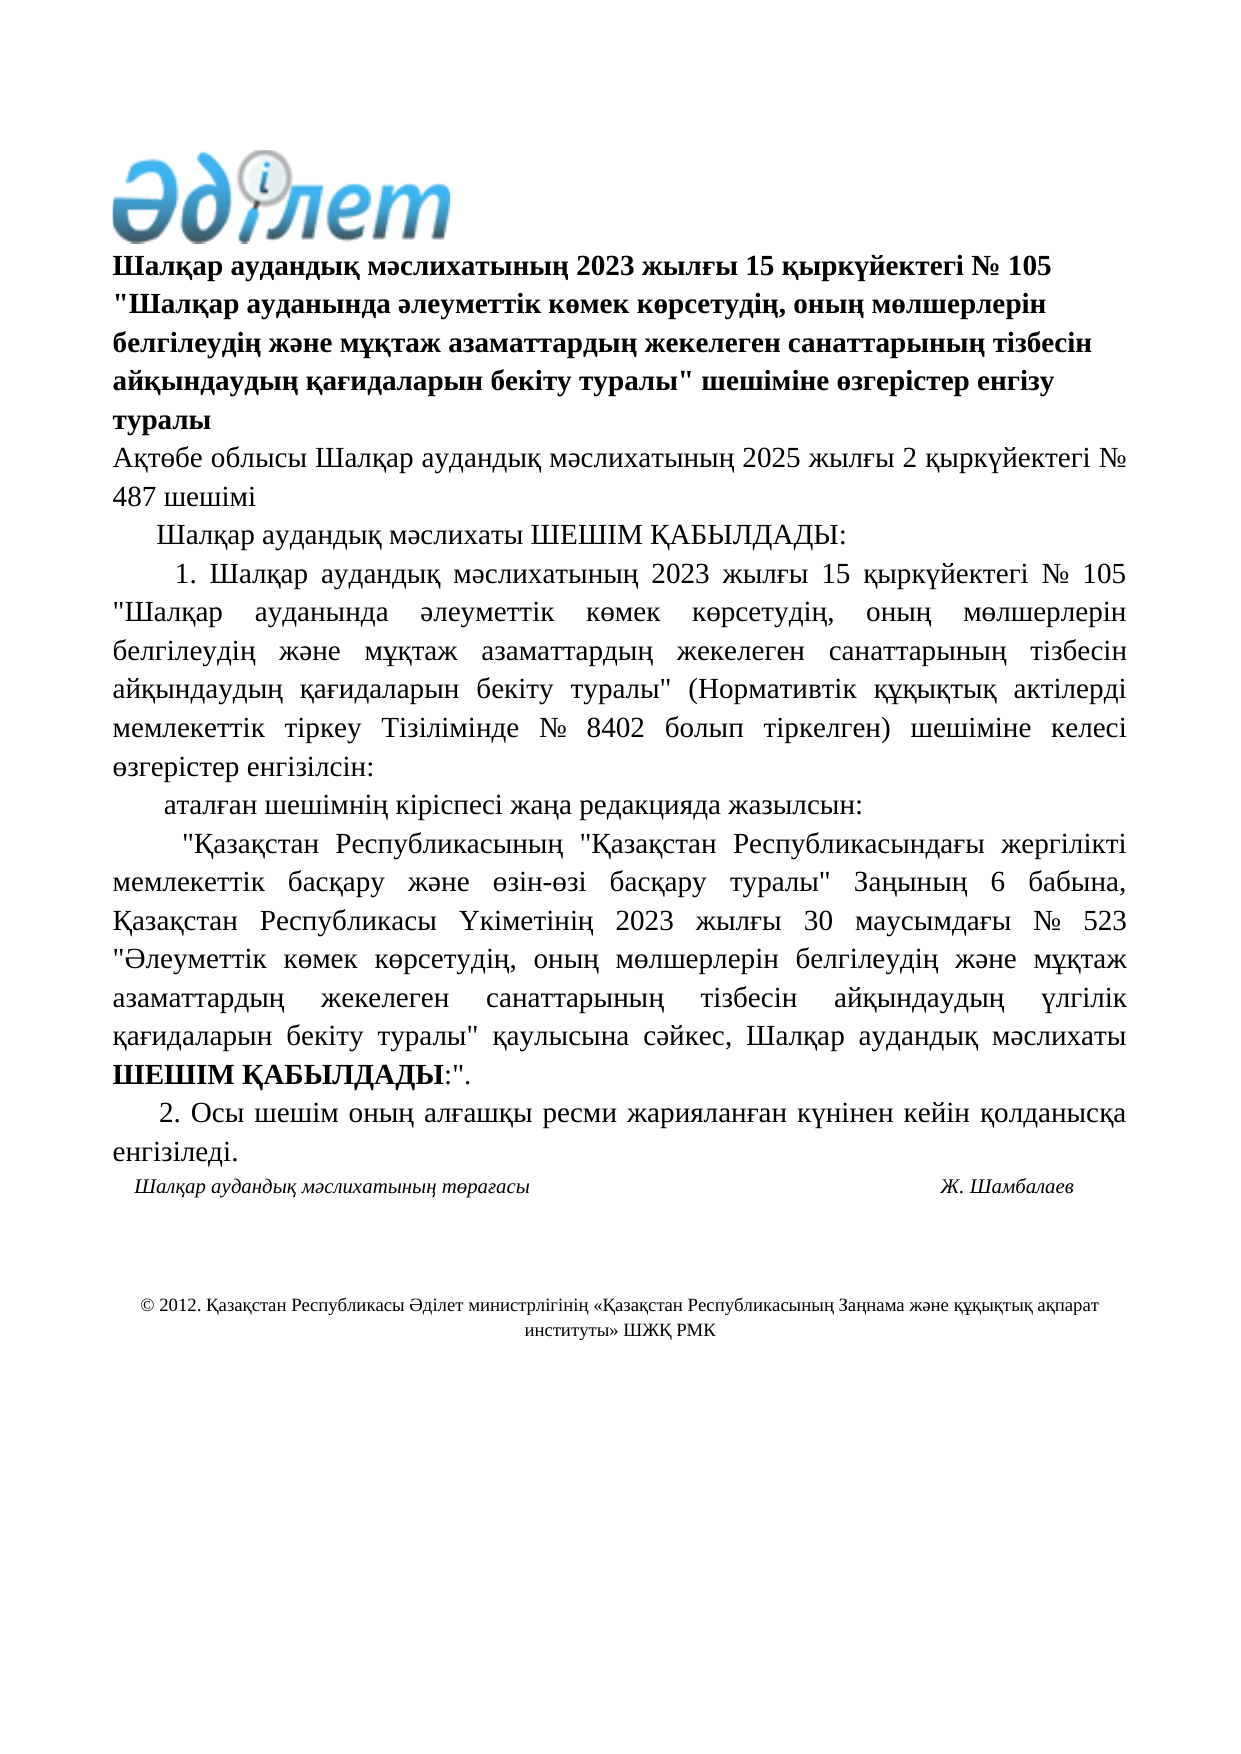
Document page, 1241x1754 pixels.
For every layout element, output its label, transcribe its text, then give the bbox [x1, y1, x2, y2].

text Шалқар аудандық мәслихатының 2023 жылғы 15 қыркүйектегі № 105 "Шалқар ауданында әлеуметтік көмек көрсетудің, оның мөлшерлерін белгілеудің және мұқтаж азаматтардың жекелеген санаттарының тізбесін айқындаудың қағидаларын бекіту туралы" шешіміне өзгерістер енгізу туралы [112, 248, 1128, 435]
table_header Ж. Шамбалаев [939, 1173, 1240, 1204]
text 2. Осы шешім оның алғашқы ресми жарияланған күнінен кейін қолданысқа енгізіледі. [112, 1096, 1128, 1168]
text аталған шешімнің кіріспесі жаңа редакцияда жазылсын: [112, 787, 1128, 821]
text 1. Шалқар аудандық мәслихатының 2023 жылғы 15 қыркүйектегі № 105 "Шалқар ауданында әлеуметтік көмек көрсетудің, оның мөлшерлерін белгілеудің және мұқтаж азаматтардың жекелеген санаттарының тізбесін айқындаудың қағидаларын бекіту туралы" (Нормативтік құқықтық актілерді мемлекеттік тіркеу Тізілімінде № 8402 болып тіркелген) шешіміне келесі өзгерістер енгізілсін: [112, 556, 1128, 782]
text Ақтөбе облысы Шалқар аудандық мәслихатының 2025 жылғы 2 қыркүйектегі № 487 шешімі [112, 440, 1128, 512]
text © 2012. Қазақстан Республикасы Әділет министрлігінің «Қазақстан Республикасының Заңнама және құқықтық ақпарат институты» ШЖҚ РМК [112, 1294, 1128, 1341]
picture [112, 150, 451, 244]
table_header Шалқар аудандық мәслихатының төрағасы [101, 1173, 939, 1204]
text "Қазақстан Республикасының "Қазақстан Республикасындағы жергілікті мемлекеттік басқару және өзін-өзі басқару туралы" Заңының 6 бабына, Қазақстан Республикасы Үкіметінің 2023 жылғы 30 маусымдағы № 523 "Әлеуметтік көмек көрсетудің, оның мөлшерлерін белгілеудің және мұқтаж азаматтардың жекелеген санаттарының тізбесін айқындаудың үлгілік қағидаларын бекіту туралы" қаулысына сәйкес, Шалқар аудандық мәслихаты ШЕШІМ ҚАБЫЛДАДЫ:". [112, 826, 1128, 1091]
text Шалқар аудандық мәслихаты ШЕШІМ ҚАБЫЛДАДЫ: [112, 517, 1128, 551]
